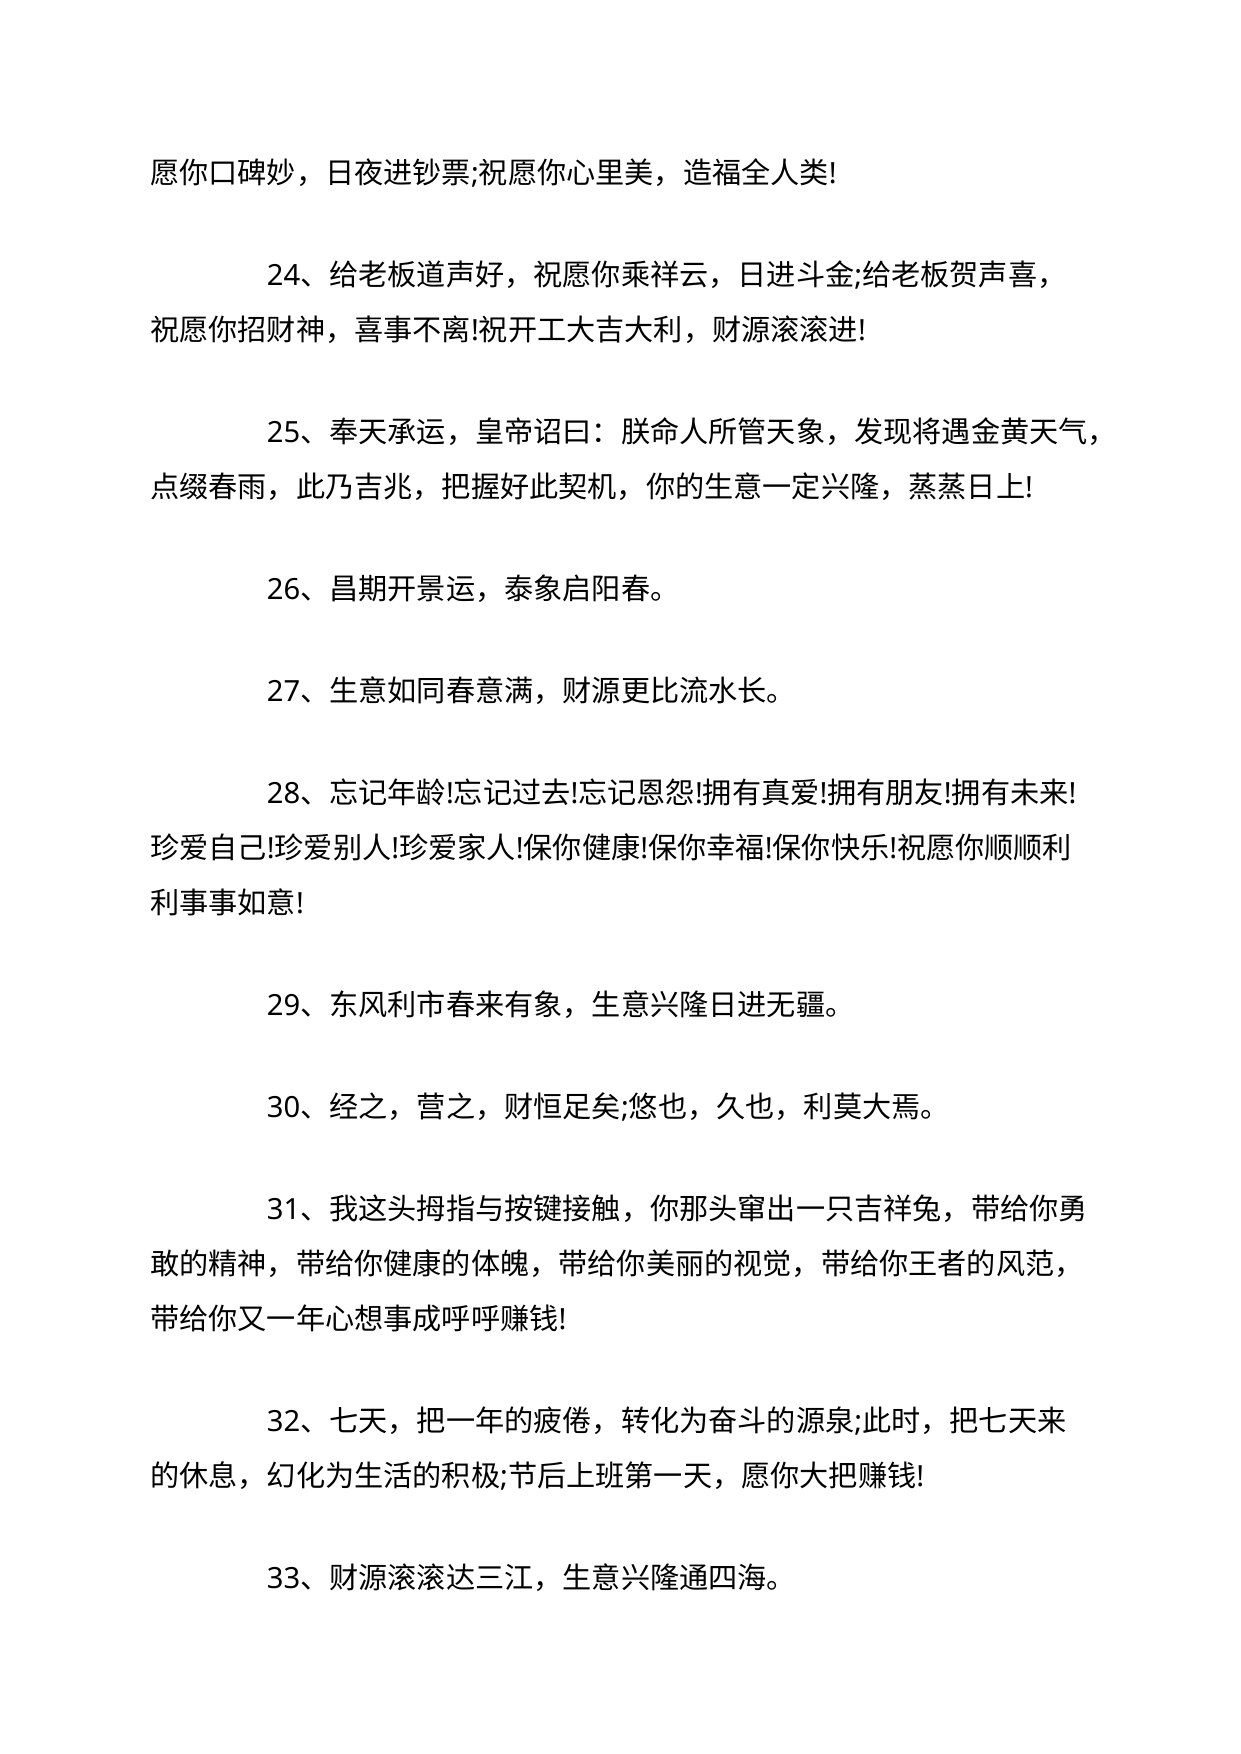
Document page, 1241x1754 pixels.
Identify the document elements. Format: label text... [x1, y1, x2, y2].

text 32、七天，把一年的疲倦，转化为奋斗的源泉;此时，把七天来的休息，幻化为生活的积极;节后上班第一天，愿你大把赚钱! [150, 1398, 1090, 1495]
text 27、生意如同春意满，财源更比流水长。 [150, 668, 1090, 710]
text 28、忘记年龄!忘记过去!忘记恩怨!拥有真爱!拥有朋友!拥有未来!珍爱自己!珍爱别人!珍爱家人!保你健康!保你幸福!保你快乐!祝愿你顺顺利利事事如意! [150, 770, 1090, 922]
text 33、财源滚滚达三江，生意兴隆通四海。 [150, 1555, 1090, 1597]
text 29、东风利市春来有象，生意兴隆日进无疆。 [150, 982, 1090, 1024]
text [150, 150, 1090, 192]
text 25、奉天承运，皇帝诏曰：朕命人所管天象，发现将遇金黄天气，点缀春雨，此乃吉兆，把握好此契机，你的生意一定兴隆，蒸蒸日上! [150, 409, 1090, 506]
text 26、昌期开景运，泰象启阳春。 [150, 566, 1090, 608]
text 30、经之，营之，财恒足矣;悠也，久也，利莫大焉。 [150, 1084, 1090, 1126]
text 24、给老板道声好，祝愿你乘祥云，日进斗金;给老板贺声喜，祝愿你招财神，喜事不离!祝开工大吉大利，财源滚滚进! [150, 252, 1090, 349]
text 31、我这头拇指与按键接触，你那头窜出一只吉祥兔，带给你勇敢的精神，带给你健康的体魄，带给你美丽的视觉，带给你王者的风范，带给你又一年心想事成呼呼赚钱! [150, 1186, 1090, 1338]
